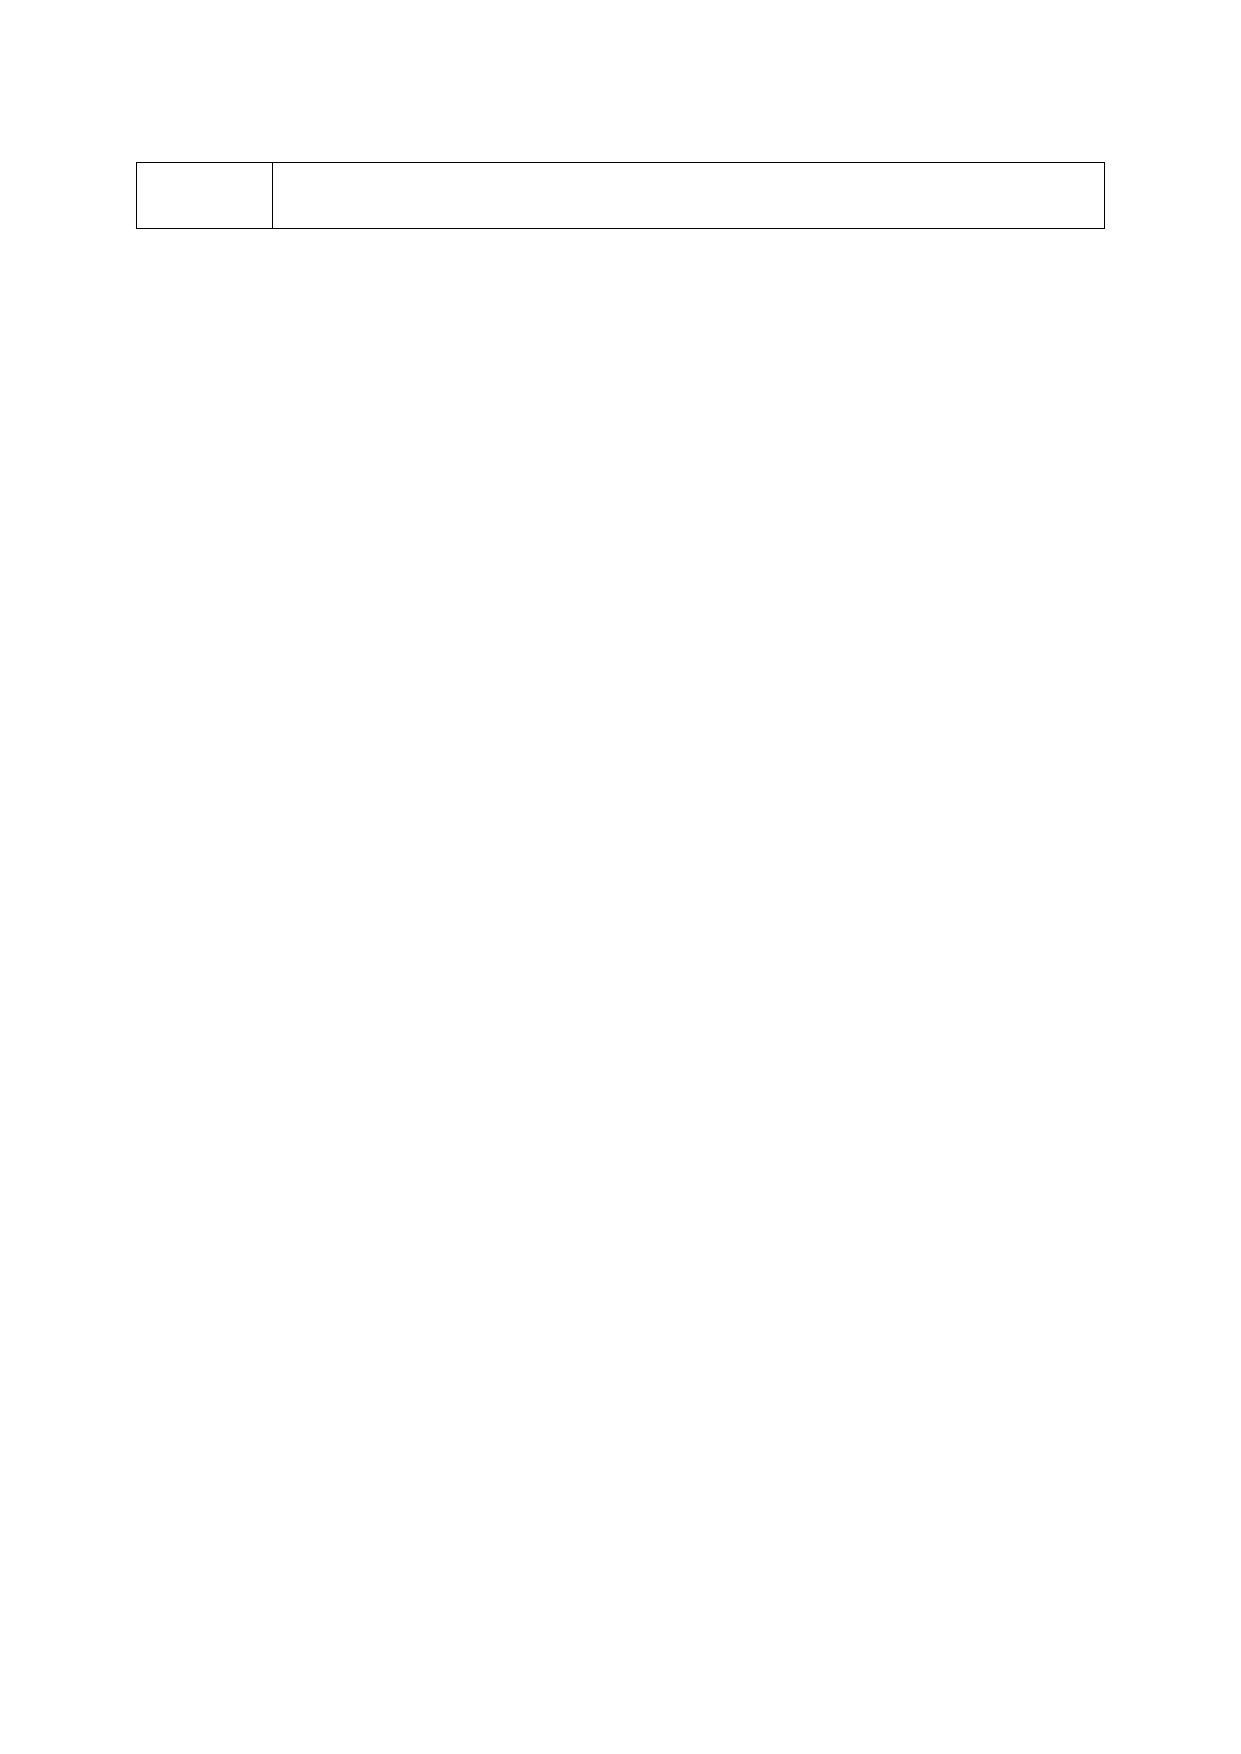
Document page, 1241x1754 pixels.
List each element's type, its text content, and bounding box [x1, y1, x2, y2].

table_cell [273, 163, 1104, 228]
table_cell 备注 [137, 163, 272, 228]
